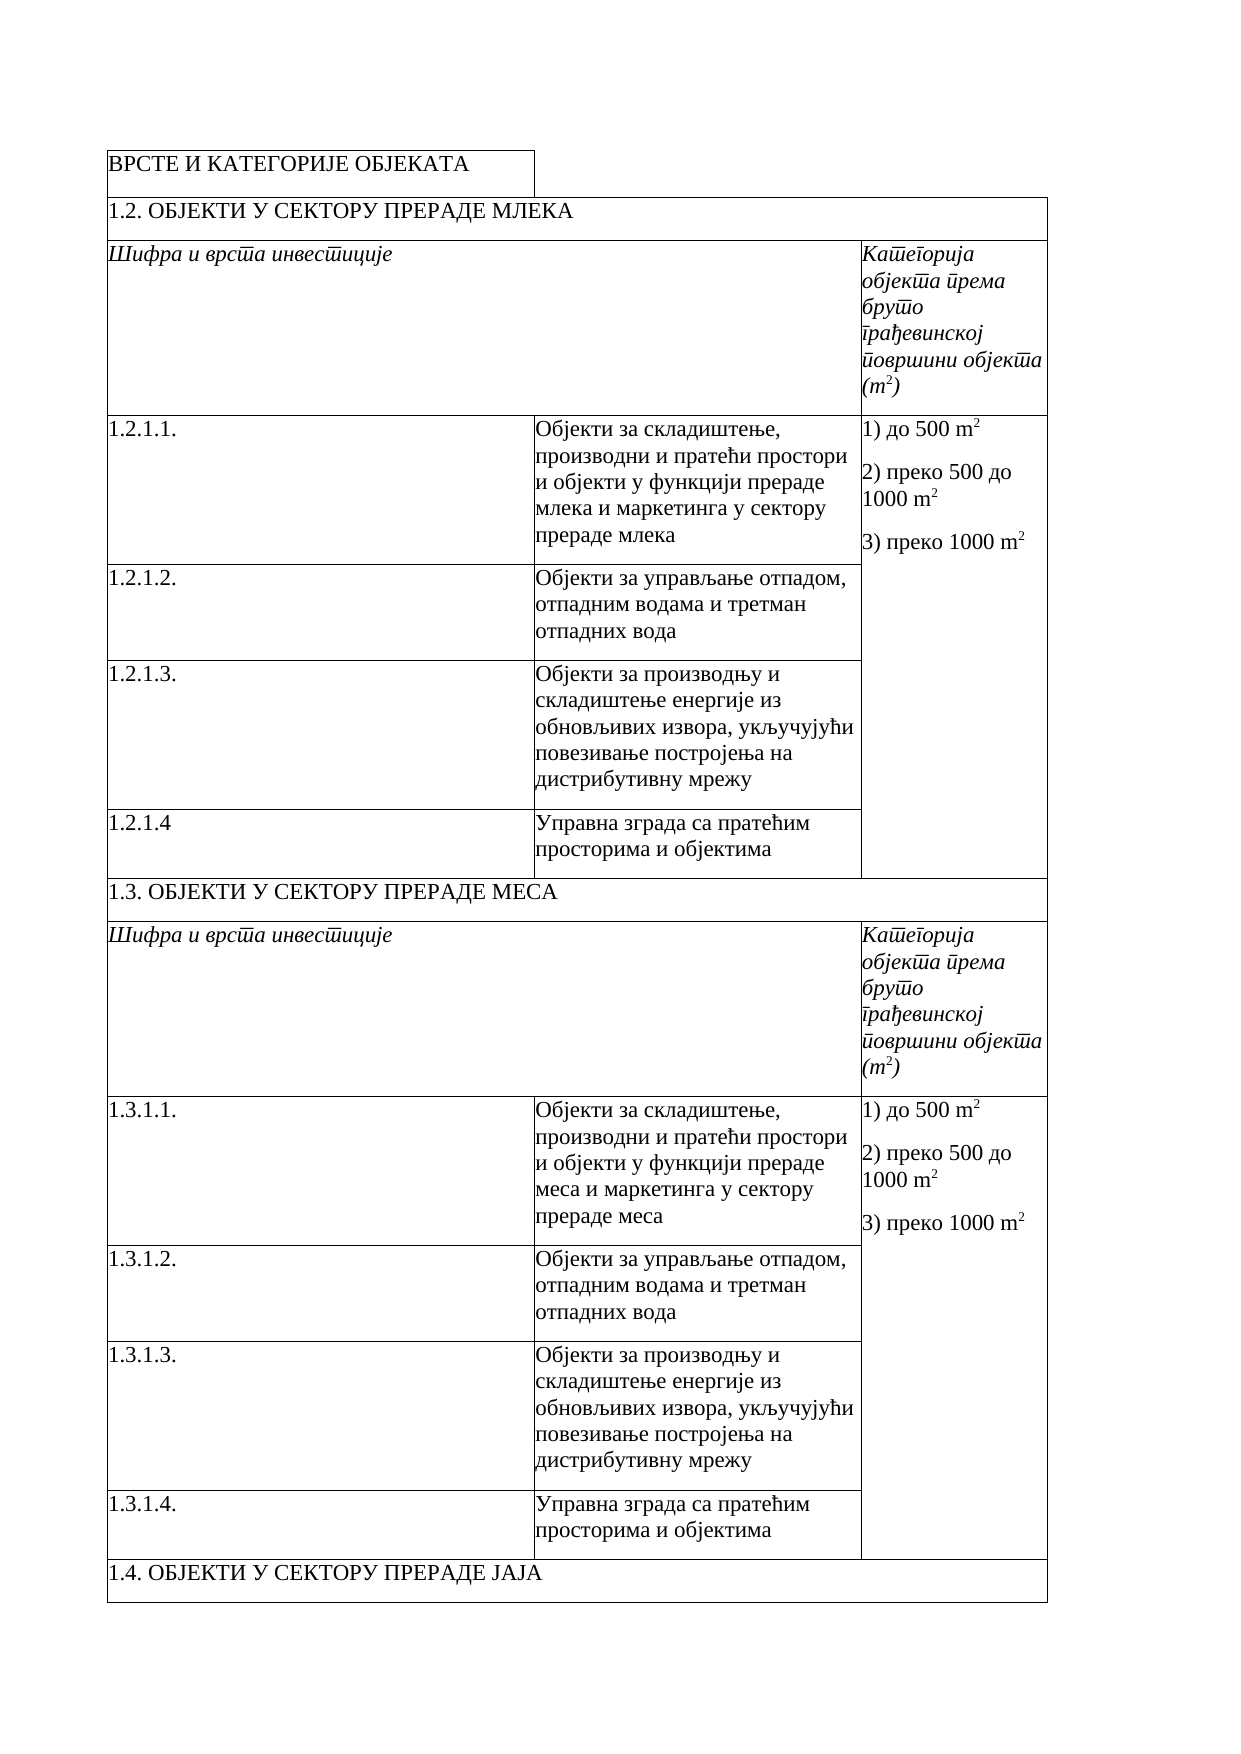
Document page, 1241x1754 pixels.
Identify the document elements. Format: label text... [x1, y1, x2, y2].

table_cell 1.2. ОБЈЕКТИ У СЕКТОРУ ПРЕРАДЕ МЛЕКА [108, 198, 1047, 240]
table_cell Шифра и врста инвестиције [108, 922, 861, 1096]
table_cell Објекти за производњу и складиштење енергије из обновљивих извора, укључујући повезивање постројења на дистрибутивну мрежу [535, 1342, 861, 1489]
table_cell 1.4. ОБЈЕКТИ У СЕКТОРУ ПРЕРАДЕ ЈАЈА [108, 1560, 1047, 1602]
table_cell 1.2.1.1. [108, 416, 534, 564]
table_cell Објекти за управљање отпадом, отпадним водама и третман отпадних вода [535, 1246, 861, 1341]
table_cell 1.2.1.4 [108, 810, 534, 878]
table_cell Шифра и врста инвестиције [108, 241, 861, 415]
table_cell 1.3.1.2. [108, 1246, 534, 1341]
table_cell Објекти за складиштење, производни и пратећи простори и објекти у функцији прераде млека и маркетинга у сектору прераде млека [535, 416, 861, 564]
table_cell Управна зграда са пратећим просторима и објектима [535, 810, 861, 878]
table_cell 1.2.1.3. [108, 661, 534, 808]
table_cell Управна зграда са пратећим просторима и објектима [535, 1491, 861, 1559]
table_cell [862, 1097, 1047, 1559]
table_cell 1.3.1.4. [108, 1491, 534, 1559]
table_cell Објекти за складиштење, производни и пратећи простори и објекти у функцији прераде меса и маркетинга у сектору прераде меса [535, 1097, 861, 1245]
table_cell Категорија објекта према бруто грађевинској површини објекта (m2) [862, 922, 1047, 1096]
table_cell Објекти за производњу и складиштење енергије из обновљивих извора, укључујући повезивање постројења на дистрибутивну мрежу [535, 661, 861, 808]
table_cell 1.2.1.2. [108, 565, 534, 660]
table_cell Категорија објекта према бруто грађевинској површини објекта (m2) [862, 241, 1047, 415]
table_cell 1.3.1.1. [108, 1097, 534, 1245]
table_cell Објекти за управљање отпадом, отпадним водама и третман отпадних вода [535, 565, 861, 660]
table_header ВРСТЕ И КАТЕГОРИЈЕ ОБЈЕКАТА [108, 151, 534, 197]
table_cell 1) до 500 m2 2) преко 500 до 1000 m2 3) преко 1000 m2 [862, 416, 1047, 878]
table_cell 1.3. ОБЈЕКТИ У СЕКТОРУ ПРЕРАДЕ МЕСА [108, 879, 1047, 921]
table_cell 1.3.1.3. [108, 1342, 534, 1489]
